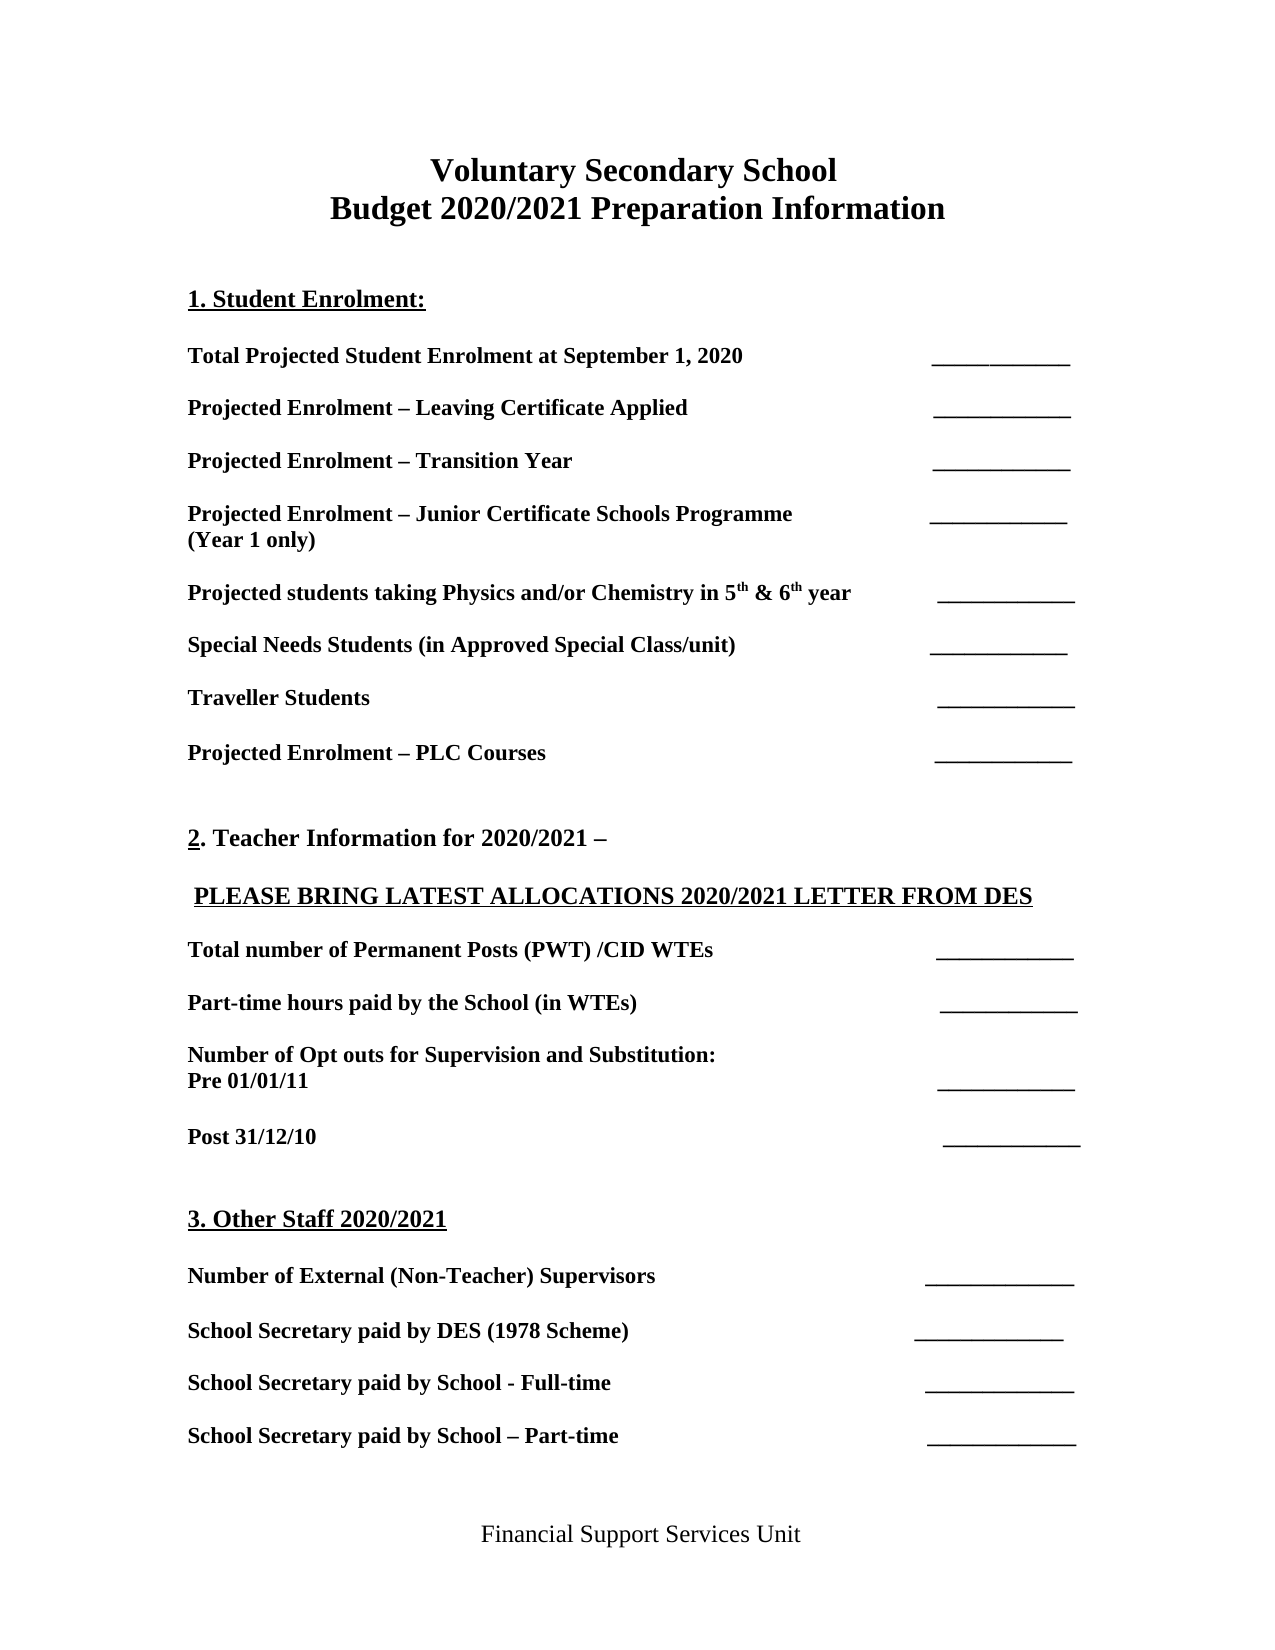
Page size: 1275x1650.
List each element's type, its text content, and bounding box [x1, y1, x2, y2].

text School Secretary paid by School – Part-time _____________ [187, 1422, 1088, 1448]
text 3. Other Staff 2020/2021 [187, 1204, 1088, 1233]
text Post 31/12/10 ____________ [187, 1123, 1088, 1149]
text Pre 01/01/11 ____________ [187, 1068, 1088, 1123]
text School Secretary paid by School - Full-time _____________ [187, 1369, 1088, 1396]
text Total Projected Student Enrolment at September 1, 2020 ____________ [187, 342, 1088, 368]
text PLEASE BRING LATEST ALLOCATIONS 2020/2021 LETTER FROM DES [187, 881, 1088, 909]
text Number of Opt outs for Supervision and Substitution: [187, 1041, 1088, 1068]
text Total number of Permanent Posts (PWT) /CID WTEs ____________ [187, 936, 1088, 962]
text Number of External (Non-Teacher) Supervisors _____________ [187, 1262, 1088, 1288]
text Projected Enrolment – Leaving Certificate Applied ____________ [187, 394, 1088, 421]
text Voluntary Secondary School Budget 2020/2021 Preparation Information [187, 150, 1088, 227]
text (Year 1 only) [187, 526, 1088, 552]
text Projected Enrolment – Junior Certificate Schools Programme ____________ [187, 500, 1088, 526]
text Part-time hours paid by the School (in WTEs) ____________ [187, 988, 1088, 1015]
text 2. Teacher Information for 2020/2021 – [187, 823, 1088, 852]
text Projected Enrolment – PLC Courses ____________ [187, 739, 1088, 766]
text Special Needs Students (in Approved Special Class/unit) ____________ [187, 632, 1088, 658]
text Projected students taking Physics and/or Chemistry in 5th & 6th year ____________ [187, 579, 1088, 605]
text School Secretary paid by DES (1978 Scheme) _____________ [187, 1317, 1088, 1343]
text Projected Enrolment – Transition Year ____________ [187, 447, 1088, 473]
text Traveller Students ____________ [187, 684, 1088, 711]
text 1. Student Enrolment: [187, 284, 1088, 313]
